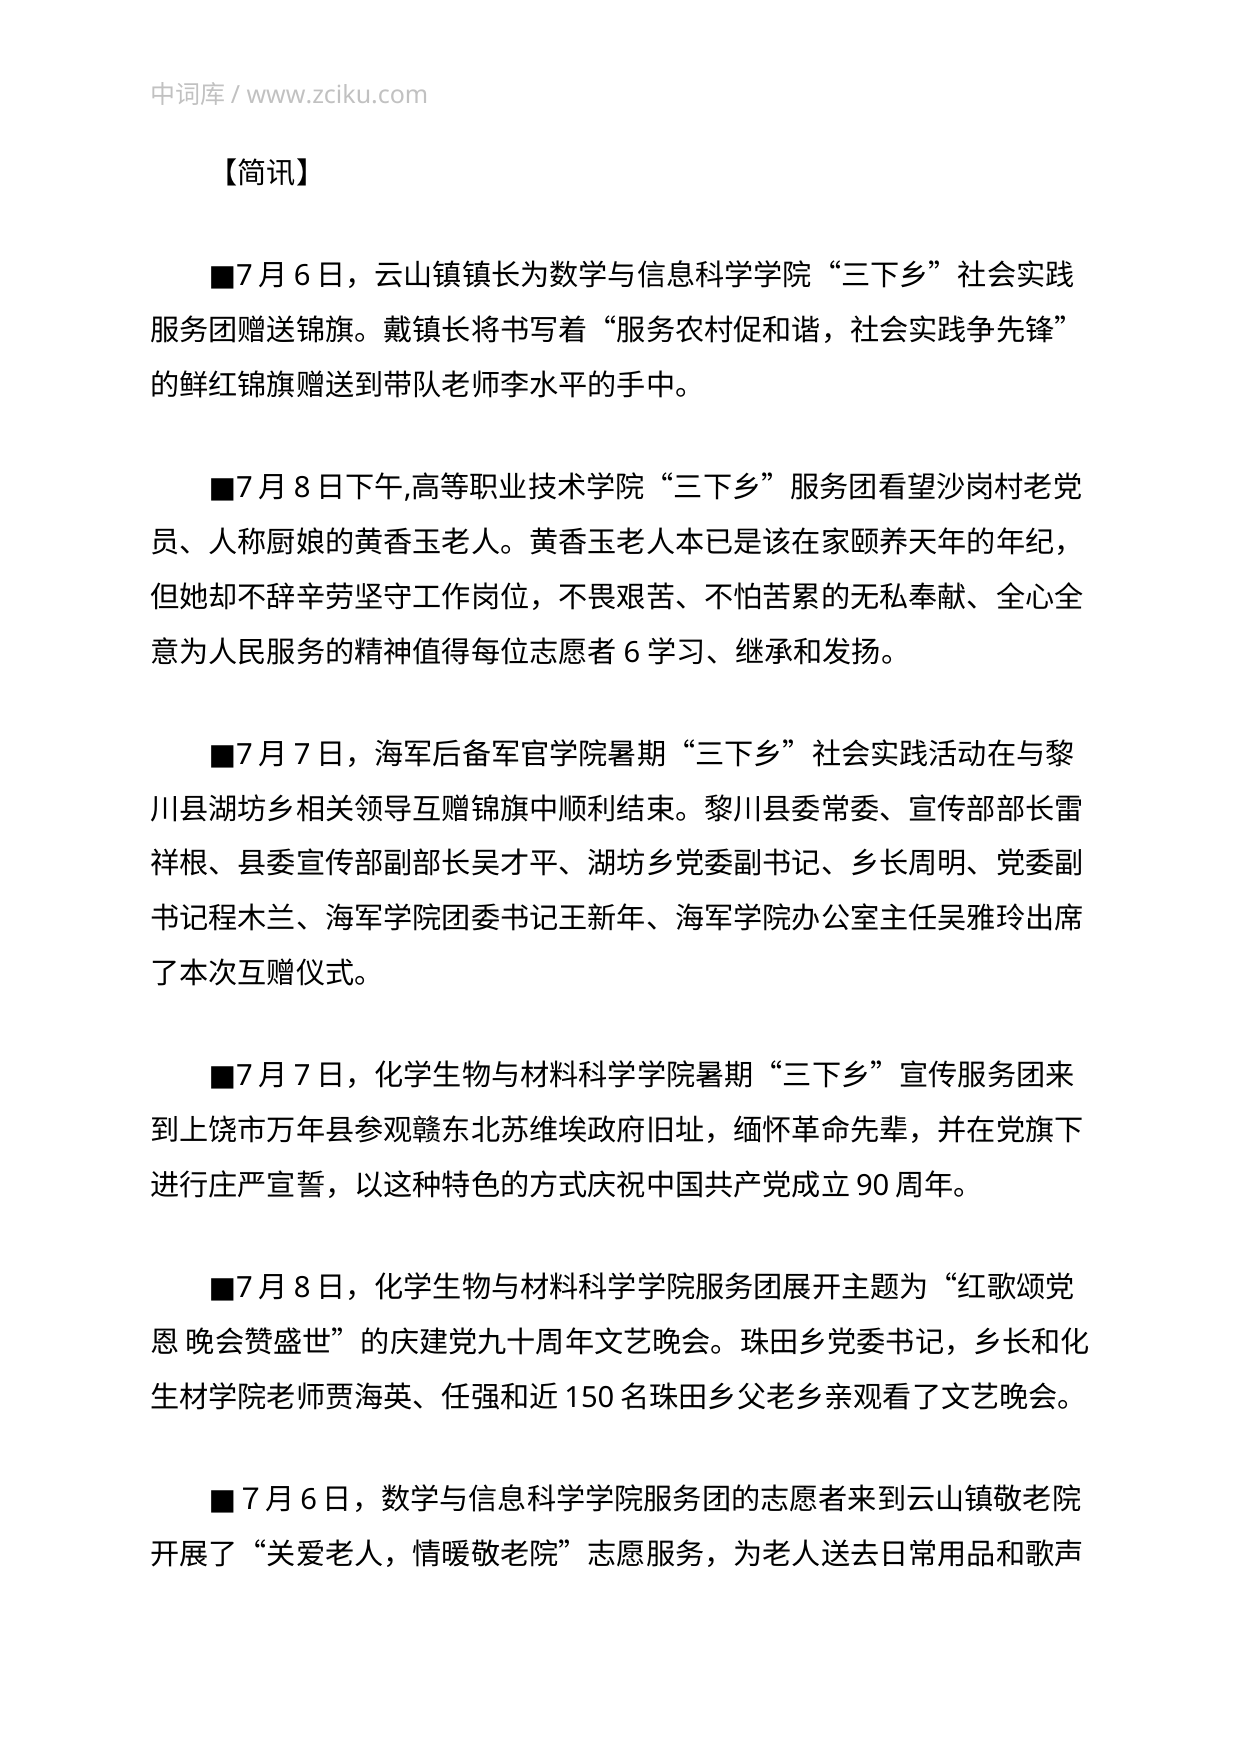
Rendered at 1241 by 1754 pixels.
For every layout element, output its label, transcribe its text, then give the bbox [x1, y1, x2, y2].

text ■7月7日，化学生物与材料科学学院暑期“三下乡”宣传服务团来到上饶市万年县参观赣东北苏维埃政府旧址，缅怀革命先辈，并在党旗下进行庄严宣誓，以这种特色的方式庆祝中国共产党成立90周年。 [150, 1052, 1090, 1204]
text 【简讯】 [150, 150, 1090, 192]
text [150, 1475, 1090, 1573]
text ■7月8日，化学生物与材料科学学院服务团展开主题为“红歌颂党恩 晚会赞盛世”的庆建党九十周年文艺晚会。珠田乡党委书记，乡长和化生材学院老师贾海英、任强和近150名珠田乡父老乡亲观看了文艺晚会。 [150, 1263, 1090, 1416]
text ■7月8日下午,高等职业技术学院“三下乡”服务团看望沙岗村老党员、人称厨娘的黄香玉老人。黄香玉老人本已是该在家颐养天年的年纪，但她却不辞辛劳坚守工作岗位，不畏艰苦、不怕苦累的无私奉献、全心全意为人民服务的精神值得每位志愿者 6 学习、继承和发扬。 [150, 463, 1090, 671]
text ■7月7日，海军后备军官学院暑期“三下乡”社会实践活动在与黎川县湖坊乡相关领导互赠锦旗中顺利结束。黎川县委常委、宣传部部长雷祥根、县委宣传部副部长吴才平、湖坊乡党委副书记、乡长周明、党委副书记程木兰、海军学院团委书记王新年、海军学院办公室主任吴雅玲出席了本次互赠仪式。 [150, 730, 1090, 992]
text ■7月6日，云山镇镇长为数学与信息科学学院“三下乡”社会实践服务团赠送锦旗。戴镇长将书写着“服务农村促和谐，社会实践争先锋”的鲜红锦旗赠送到带队老师李水平的手中。 [150, 252, 1090, 404]
